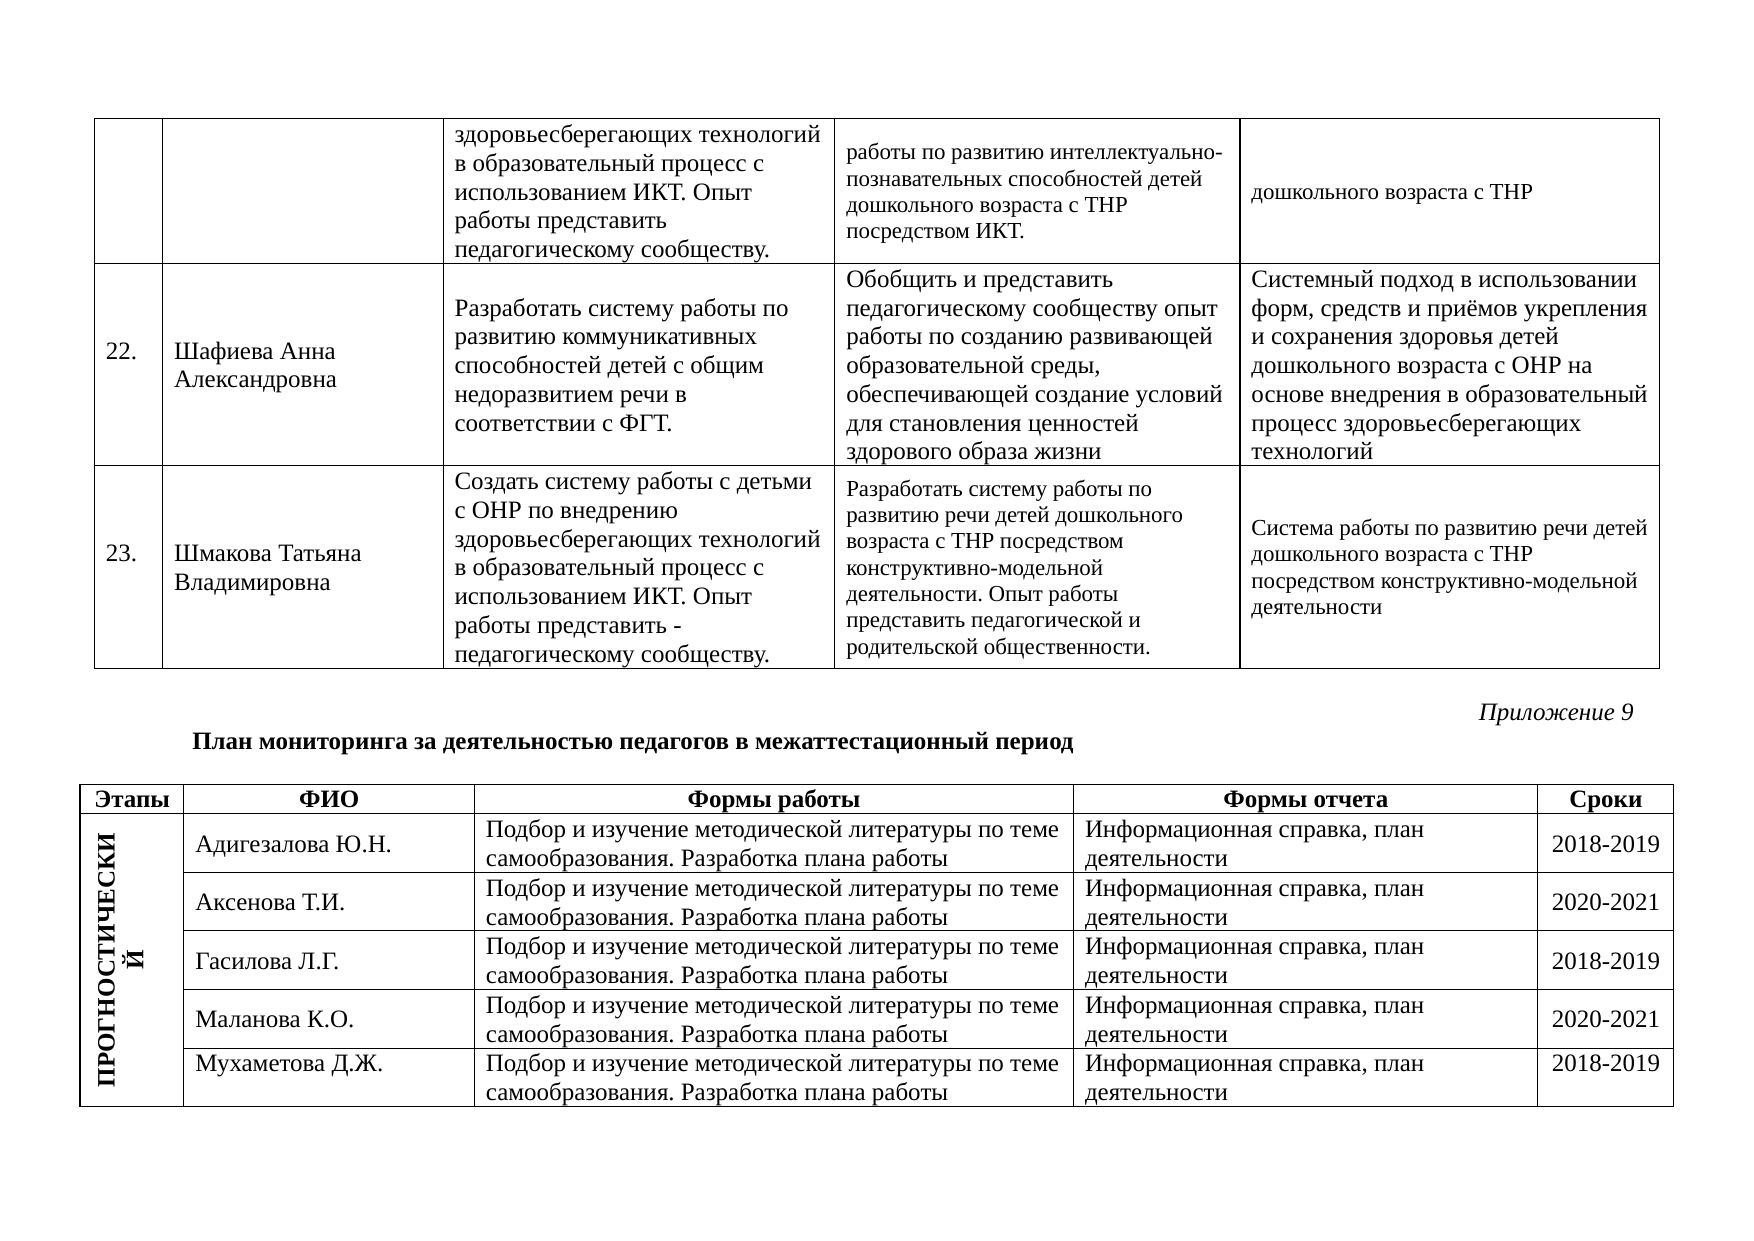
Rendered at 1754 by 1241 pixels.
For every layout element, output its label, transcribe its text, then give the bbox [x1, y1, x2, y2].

table_cell Система работы по развитию речи детей дошкольного возраста с ТНР посредством конструктивно-модельной деятельности [1241, 466, 1659, 667]
table_cell Информационная справка, план деятельности [1074, 990, 1537, 1047]
table_cell Системный подход в использовании форм, средств и приёмов укрепления и сохранения здоровья детей дошкольного возраста с ОНР на основе внедрения в образовательный процесс здоровьесберегающих технологий [1241, 264, 1659, 465]
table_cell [475, 1049, 1073, 1106]
table_cell [95, 264, 162, 465]
table_cell Аксенова Т.И. [184, 873, 474, 930]
table_cell Обобщить и представить педагогическому сообществу опыт работы по созданию развивающей образовательной среды, обеспечивающей создание условий для становления ценностей здорового образа жизни [835, 264, 1239, 465]
table_header Этапы [81, 785, 183, 813]
table_cell Шафиева Анна Александровна [163, 264, 443, 465]
text План мониторинга за деятельностью педагогов в межаттестационный период [118, 726, 1636, 755]
table_cell Мухаметова Д.Ж. [184, 1049, 474, 1106]
table_cell Подбор и изучение методической литературы по теме самообразования. Разработка плана работы [475, 931, 1073, 989]
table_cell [444, 119, 834, 263]
table_cell 2018-2019 [1538, 814, 1673, 872]
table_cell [1074, 1049, 1537, 1106]
table_cell Информационная справка, план деятельности [1074, 931, 1537, 989]
table_cell Подбор и изучение методической литературы по теме самообразования. Разработка плана работы [475, 814, 1073, 872]
table_cell Разработать систему работы по развитию коммуникативных способностей детей с общим недоразвитием речи в соответствии с ФГТ. [444, 264, 834, 465]
table_cell Адигезалова Ю.Н. [184, 814, 474, 872]
table_cell Гасилова Л.Г. [184, 931, 474, 989]
table_cell ПРОГНОСТИЧЕСКИЙ [81, 814, 183, 1106]
table_header Формы работы [475, 785, 1073, 813]
table_cell 2020-2021 [1538, 990, 1673, 1047]
table_cell 2018-2019 [1538, 1049, 1673, 1106]
table_cell 2020-2021 [1538, 873, 1673, 930]
table_cell Информационная справка, план деятельности [1074, 814, 1537, 872]
table_cell [95, 119, 162, 263]
table_cell Подбор и изучение методической литературы по теме самообразования. Разработка плана работы [475, 873, 1073, 930]
table_cell Создать систему работы с детьми с ОНР по внедрению здоровьесберегающих технологий в образовательный процесс с использованием ИКТ. Опыт работы представить -педагогическому сообществу. [444, 466, 834, 667]
table_header Формы отчета [1074, 785, 1537, 813]
table_cell Маланова К.О. [184, 990, 474, 1047]
table_cell Шмакова Татьяна Владимировна [163, 466, 443, 667]
table_cell 2018-2019 [1538, 931, 1673, 989]
table_cell [95, 466, 162, 667]
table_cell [1241, 119, 1659, 263]
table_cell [163, 119, 443, 263]
table_cell Разработать систему работы по развитию речи детей дошкольного возраста с ТНР посредством конструктивно-модельной деятельности. Опыт работы представить педагогической и родительской общественности. [835, 466, 1239, 667]
table_cell Подбор и изучение методической литературы по теме самообразования. Разработка плана работы [475, 990, 1073, 1047]
text Приложение 9 [118, 697, 1636, 726]
table_cell Информационная справка, план деятельности [1074, 873, 1537, 930]
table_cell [835, 119, 1239, 263]
table_header ФИО [184, 785, 474, 813]
table_header Сроки [1538, 785, 1673, 813]
